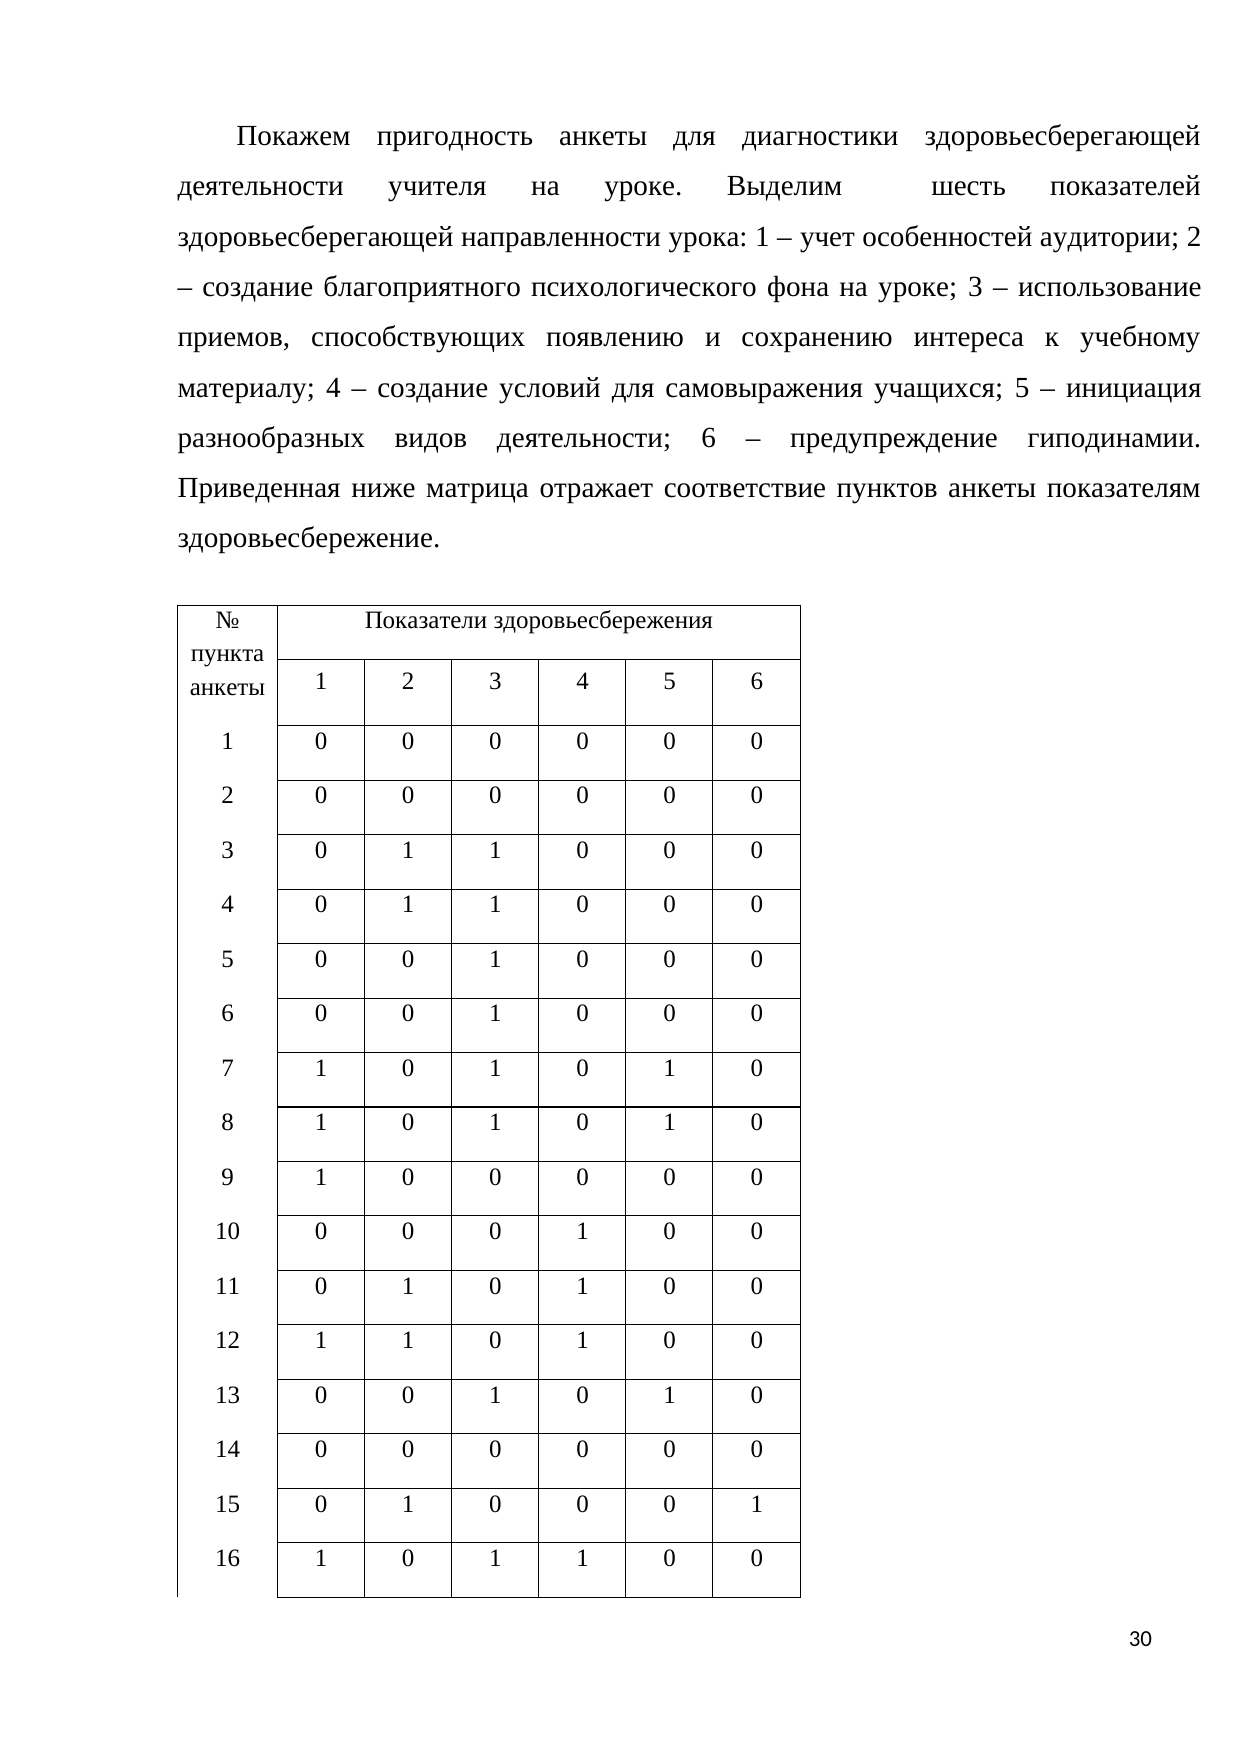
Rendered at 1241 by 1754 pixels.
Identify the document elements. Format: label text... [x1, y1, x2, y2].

table_cell 0 [713, 726, 800, 779]
table_cell 0 [452, 1325, 538, 1379]
table_cell 0 [278, 1434, 364, 1488]
table_cell 1 [452, 890, 538, 943]
table_cell 0 [452, 781, 538, 834]
table_cell 0 [452, 726, 538, 779]
table_cell 0 [713, 1543, 800, 1597]
table_cell 0 [278, 1216, 364, 1270]
table_cell 1 [365, 835, 451, 888]
table_cell 0 [452, 1271, 538, 1324]
table_cell 3 [178, 834, 277, 888]
table_cell 1 [365, 890, 451, 943]
table_cell 0 [365, 781, 451, 834]
text Покажем пригодность анкеты для диагностики здоровьесберегающей деятельности учителя на уроке. Выделим шесть показателей здоровьесберегающей направленности урока: 1 – учет особенностей аудитории; 2 – создание благоприятного психологического фона на уроке; 3 – использование приемов, способствующих появлению и сохранению интереса к учебному материалу; 4 – создание условий для самовыражения учащихся; 5 – инициация разнообразных видов деятельности; 6 – предупреждение гиподинамии. Приведенная ниже матрица отражает соответствие пунктов анкеты показателям здоровьесбережение. [177, 118, 1201, 554]
table_cell 0 [626, 1325, 712, 1379]
table_cell 0 [626, 1489, 712, 1542]
table_cell 0 [626, 999, 712, 1052]
table_cell 0 [626, 835, 712, 888]
table_cell 0 [713, 1325, 800, 1379]
table_cell 1 [452, 1108, 538, 1161]
table_cell 0 [713, 1380, 800, 1433]
table_cell 5 [178, 943, 277, 997]
table_cell 0 [278, 1271, 364, 1324]
table_cell 0 [365, 1216, 451, 1270]
table_cell 1 [365, 1271, 451, 1324]
table_cell 0 [278, 835, 364, 888]
table_cell 0 [539, 726, 625, 779]
table_cell 14 [178, 1433, 277, 1488]
table_cell 1 [452, 1053, 538, 1106]
table_cell 0 [365, 1434, 451, 1488]
table_cell 0 [539, 835, 625, 888]
table_cell 0 [278, 726, 364, 779]
table_cell 2 [178, 780, 277, 834]
table_cell 0 [452, 1434, 538, 1488]
table_cell 1 [278, 660, 364, 725]
table_cell 1 [626, 1108, 712, 1161]
table_cell 0 [713, 1271, 800, 1324]
table_cell 1 [452, 1543, 538, 1597]
table_cell 0 [713, 999, 800, 1052]
table_cell 0 [539, 1108, 625, 1161]
table_cell 0 [365, 944, 451, 997]
table_cell 1 [539, 1271, 625, 1324]
table_cell 0 [626, 781, 712, 834]
table_cell 0 [626, 1216, 712, 1270]
table_cell 1 [452, 835, 538, 888]
table_cell 5 [626, 660, 712, 725]
table_cell 0 [365, 1543, 451, 1597]
table_cell 1 [626, 1053, 712, 1106]
table_cell 1 [278, 1108, 364, 1161]
table_cell 0 [626, 944, 712, 997]
table_cell 0 [278, 781, 364, 834]
table_cell 0 [713, 890, 800, 943]
table_cell 6 [713, 660, 800, 725]
table_cell 0 [278, 944, 364, 997]
table_cell 0 [278, 890, 364, 943]
table_cell 0 [539, 890, 625, 943]
table_cell 0 [713, 835, 800, 888]
table_cell 0 [713, 1108, 800, 1161]
table_cell 1 [539, 1543, 625, 1597]
table_cell 1 [278, 1325, 364, 1379]
table_cell 0 [452, 1489, 538, 1542]
table_cell 13 [178, 1379, 277, 1433]
table_cell 1 [278, 1543, 364, 1597]
table_cell 0 [539, 781, 625, 834]
table_cell 0 [278, 1489, 364, 1542]
table_cell 1 [278, 1162, 364, 1215]
table_cell 0 [626, 890, 712, 943]
table_cell 0 [278, 1380, 364, 1433]
table_cell 1 [713, 1489, 800, 1542]
table_cell 4 [539, 660, 625, 725]
table_cell 0 [539, 944, 625, 997]
table_cell 0 [713, 1216, 800, 1270]
table_cell 0 [539, 1380, 625, 1433]
table_cell 0 [626, 1271, 712, 1324]
table_cell 0 [365, 999, 451, 1052]
table_cell 1 [178, 725, 277, 779]
table_header Показатели здоровьесбережения [278, 606, 800, 659]
table_cell 0 [713, 1434, 800, 1488]
table_cell 0 [713, 1053, 800, 1106]
table_cell 0 [626, 1162, 712, 1215]
table_cell 1 [278, 1053, 364, 1106]
table_cell 10 [178, 1215, 277, 1270]
table_cell 1 [539, 1325, 625, 1379]
table_cell 1 [539, 1216, 625, 1270]
table_cell 0 [713, 1162, 800, 1215]
table_cell 0 [539, 1053, 625, 1106]
table_cell 2 [365, 660, 451, 725]
table_cell 1 [452, 999, 538, 1052]
table_cell 4 [178, 889, 277, 943]
table_cell 0 [452, 1216, 538, 1270]
table_cell 0 [365, 1162, 451, 1215]
table_cell 0 [713, 781, 800, 834]
table_cell 1 [452, 944, 538, 997]
table_cell 6 [178, 998, 277, 1052]
table_cell 7 [178, 1052, 277, 1106]
table_cell 1 [365, 1489, 451, 1542]
table_cell 1 [452, 1380, 538, 1433]
table_cell 12 [178, 1324, 277, 1379]
table_cell 0 [365, 1108, 451, 1161]
table_cell 0 [365, 726, 451, 779]
table_header № пункта анкеты [178, 606, 277, 725]
table_cell 0 [539, 999, 625, 1052]
table_cell 0 [713, 944, 800, 997]
table_cell 1 [626, 1380, 712, 1433]
table_cell 0 [539, 1489, 625, 1542]
table_cell 0 [539, 1162, 625, 1215]
table_cell 1 [365, 1325, 451, 1379]
table_cell 0 [452, 1162, 538, 1215]
table_cell 0 [278, 999, 364, 1052]
table_cell 8 [178, 1106, 277, 1161]
table_cell 16 [178, 1542, 277, 1597]
table_cell 9 [178, 1161, 277, 1215]
table_cell 0 [365, 1380, 451, 1433]
table_cell 0 [626, 726, 712, 779]
table_cell 0 [365, 1053, 451, 1106]
table_cell 11 [178, 1270, 277, 1324]
table_cell 0 [626, 1434, 712, 1488]
table_cell 15 [178, 1488, 277, 1542]
table_cell 3 [452, 660, 538, 725]
table_cell 0 [626, 1543, 712, 1597]
table_cell 0 [539, 1434, 625, 1488]
